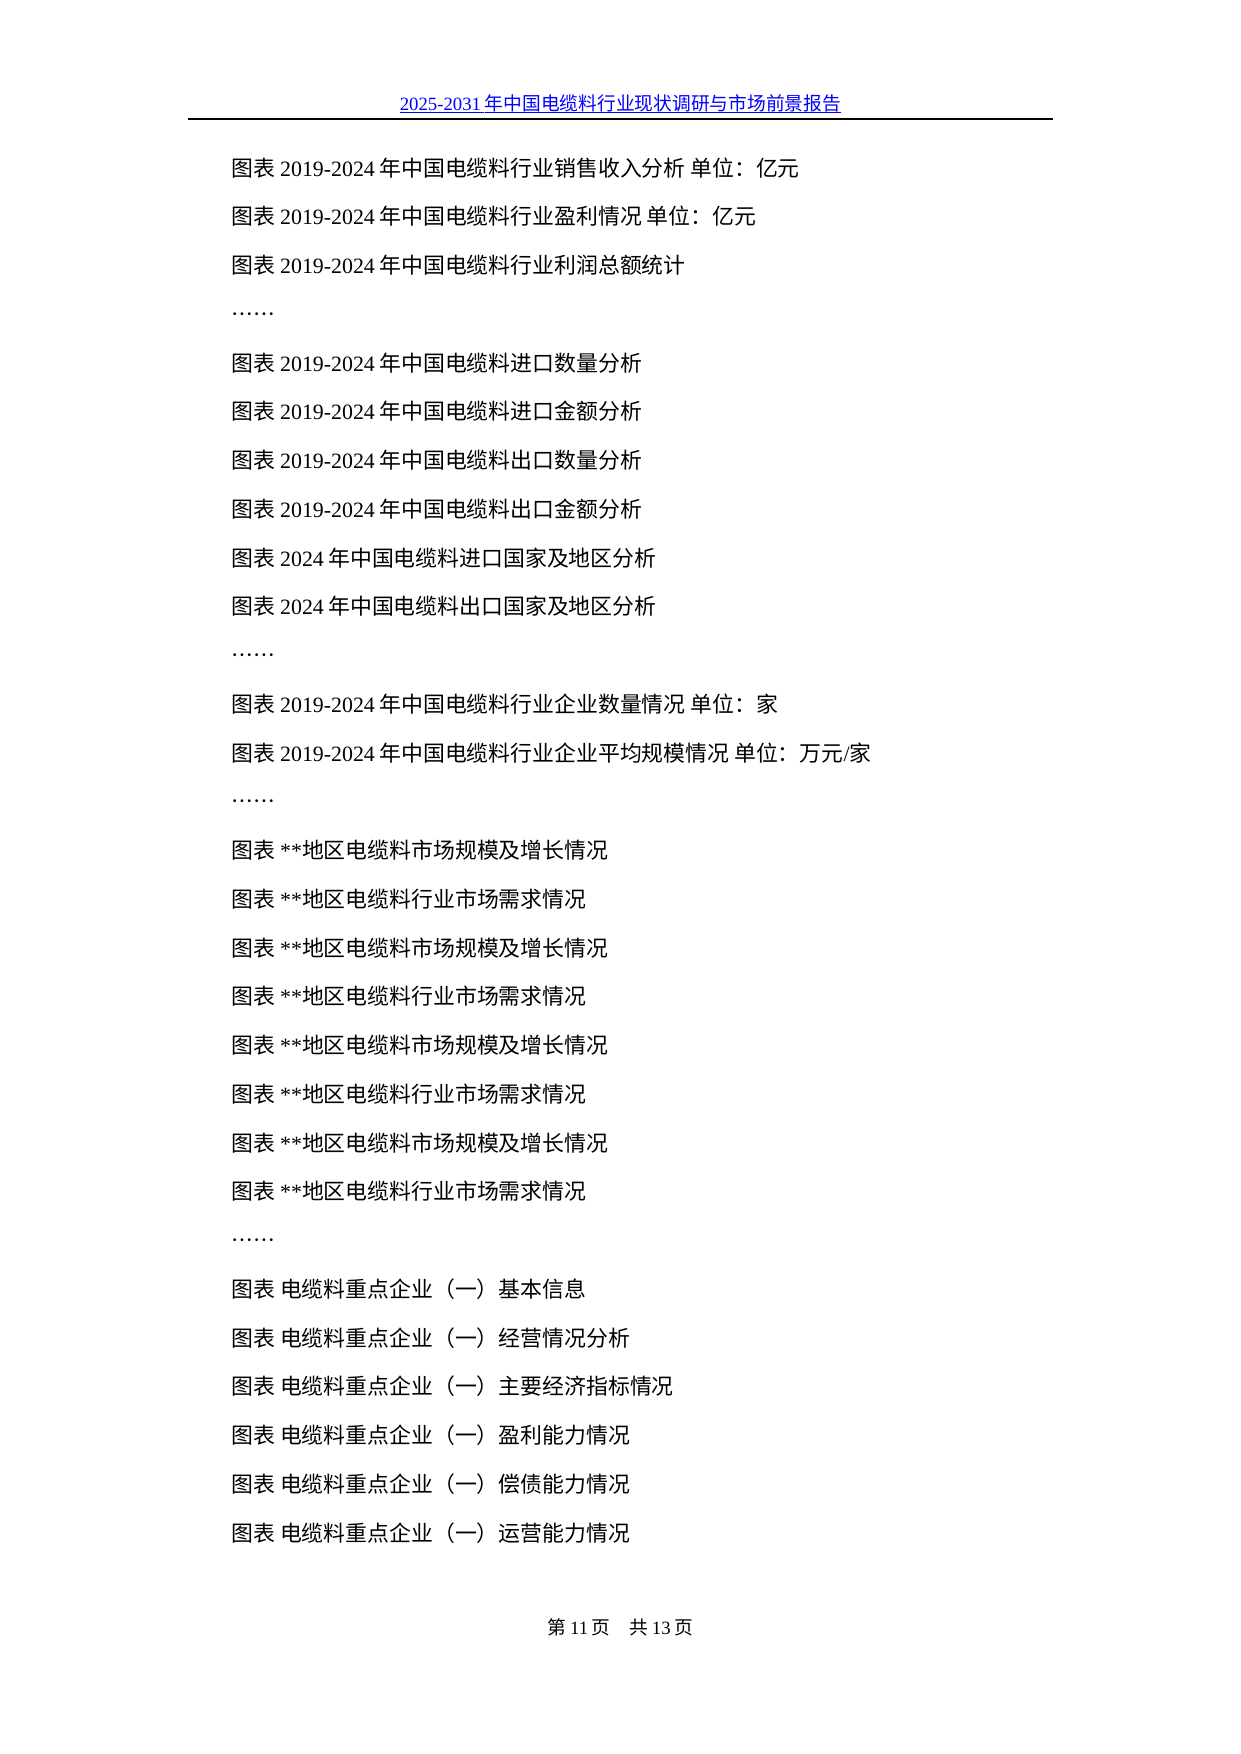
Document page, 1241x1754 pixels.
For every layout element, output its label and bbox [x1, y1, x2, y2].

text [187, 150, 1053, 1548]
